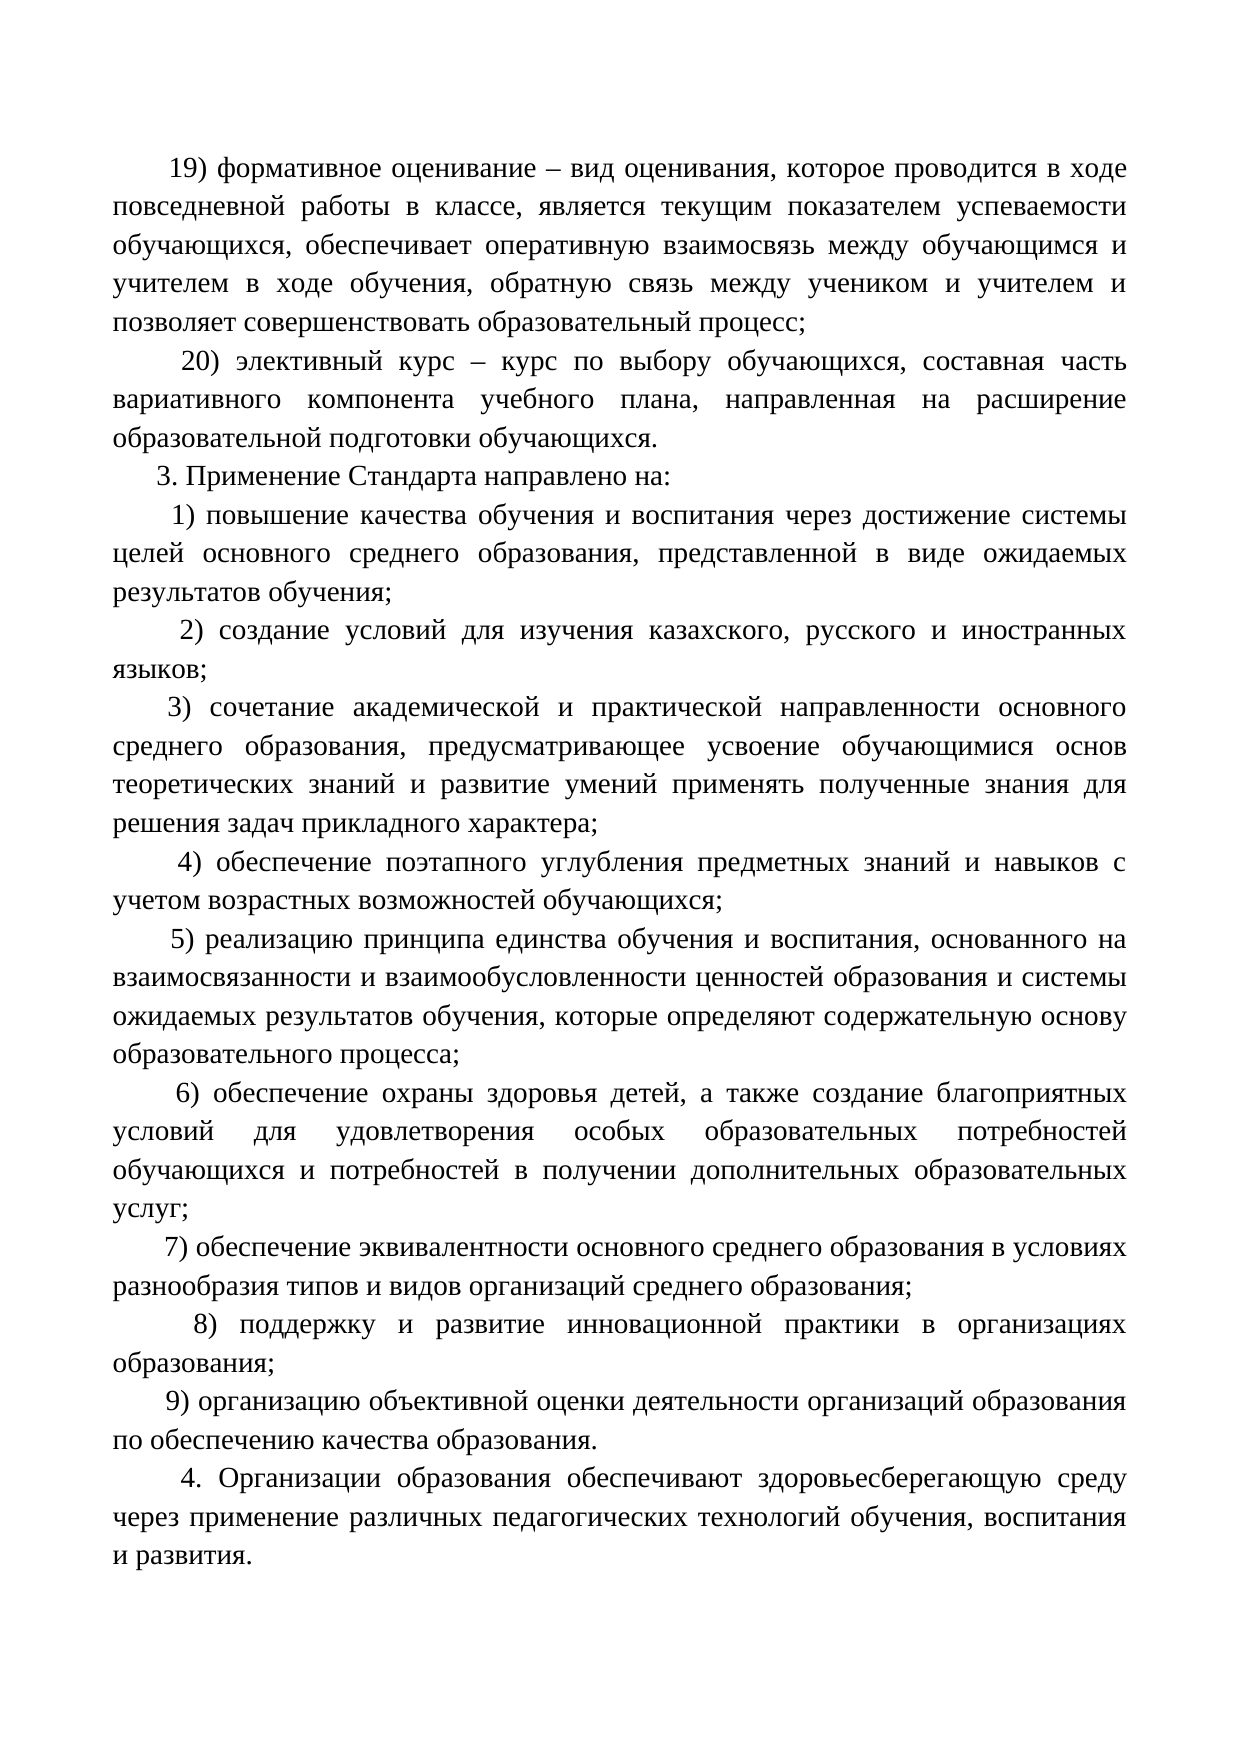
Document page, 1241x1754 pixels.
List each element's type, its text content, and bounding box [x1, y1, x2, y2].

text 19) формативное оценивание – вид оценивания, которое проводится в ходе повседневной работы в классе, является текущим показателем успеваемости обучающихся, обеспечивает оперативную взаимосвязь между обучающимся и учителем в ходе обучения, обратную связь между учеником и учителем и позволяет совершенствовать образовательный процесс; [112, 150, 1128, 338]
text 1) повышение качества обучения и воспитания через достижение системы целей основного среднего образования, представленной в виде ожидаемых результатов обучения; [112, 497, 1128, 607]
text 8) поддержку и развитие инновационной практики в организациях образования; [112, 1306, 1128, 1378]
text 20) элективный курс – курс по выбору обучающихся, составная часть вариативного компонента учебного плана, направленная на расширение образовательной подготовки обучающихся. [112, 343, 1128, 453]
text 7) обеспечение эквивалентности основного среднего образования в условиях разнообразия типов и видов организаций среднего образования; [112, 1229, 1128, 1301]
text 6) обеспечение охраны здоровья детей, а также создание благоприятных условий для удовлетворения особых образовательных потребностей обучающихся и потребностей в получении дополнительных образовательных услуг; [112, 1075, 1128, 1224]
text 2) создание условий для изучения казахского, русского и иностранных языков; [112, 612, 1128, 684]
text 3. Применение Стандарта направлено на: [112, 458, 1128, 492]
text 4) обеспечение поэтапного углубления предметных знаний и навыков с учетом возрастных возможностей обучающихся; [112, 844, 1128, 916]
text 5) реализацию принципа единства обучения и воспитания, основанного на взаимосвязанности и взаимообусловленности ценностей образования и системы ожидаемых результатов обучения, которые определяют содержательную основу образовательного процесса; [112, 921, 1128, 1070]
text 4. Организации образования обеспечивают здоровьесберегающую среду через применение различных педагогических технологий обучения, воспитания и развития. [112, 1460, 1128, 1571]
text 3) сочетание академической и практической направленности основного среднего образования, предусматривающее усвоение обучающимися основ теоретических знаний и развитие умений применять полученные знания для решения задач прикладного характера; [112, 689, 1128, 839]
text 9) организацию объективной оценки деятельности организаций образования по обеспечению качества образования. [112, 1383, 1128, 1455]
